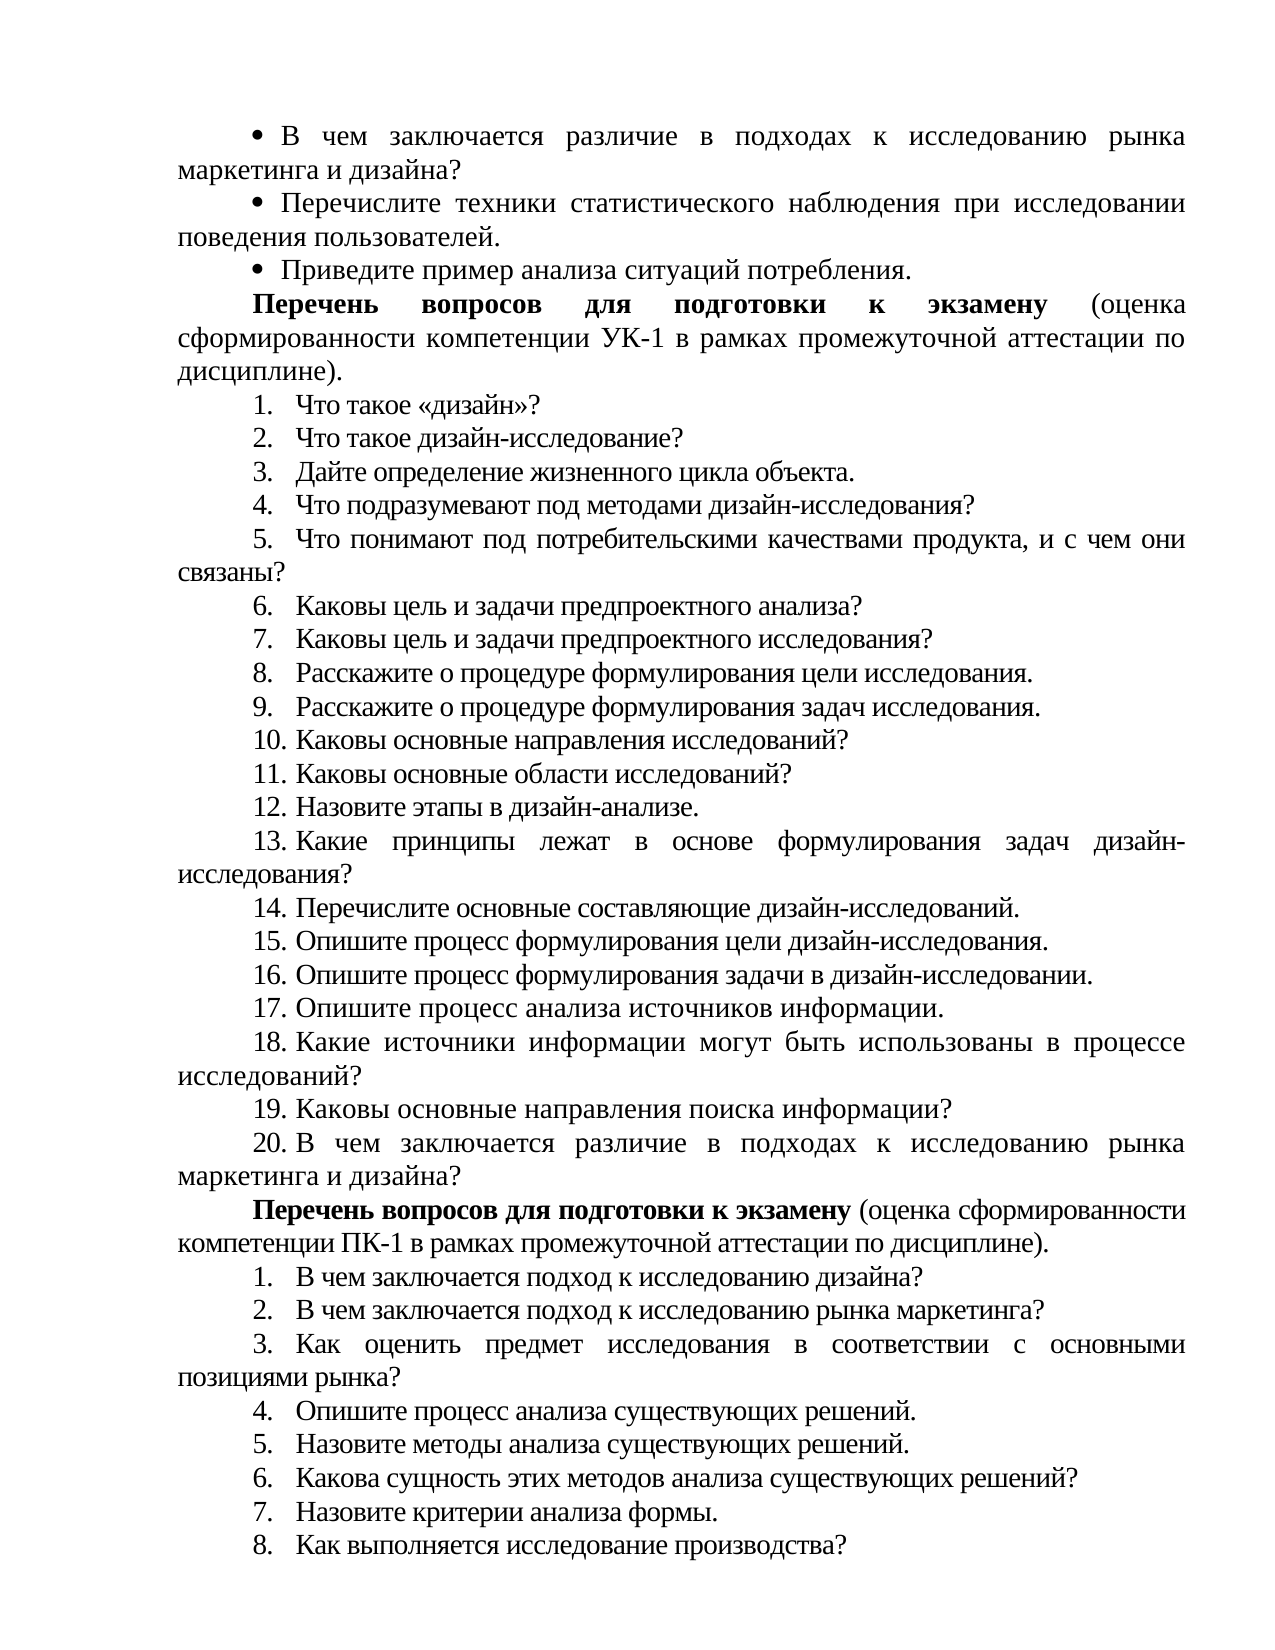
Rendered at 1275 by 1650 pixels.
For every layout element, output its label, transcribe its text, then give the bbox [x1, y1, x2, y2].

list Каковы цель и задачи предпроектного исследования? [177, 622, 1186, 655]
list Расскажите о процедуре формулирования задач исследования. [177, 689, 1186, 722]
list Перечислите техники статистического наблюдения при исследовании поведения пользователей. [177, 185, 1186, 252]
list Какова сущность этих методов анализа существующих решений? [177, 1460, 1186, 1494]
list Опишите процесс формулирования задачи в дизайн-исследовании. [177, 957, 1186, 991]
list Назовите методы анализа существующих решений. [177, 1427, 1186, 1460]
list В чем заключается различие в подходах к исследованию рынка маркетинга и дизайна? [177, 1125, 1186, 1192]
list В чем заключается различие в подходах к исследованию рынка маркетинга и дизайна? [177, 118, 1186, 185]
list Перечень вопросов для подготовки к экзамену (оценка сформированности компетенции ПК-1 в рамках промежуточной аттестации по дисциплине). [177, 1192, 1186, 1259]
list Что понимают под потребительскими качествами продукта, и с чем они связаны? [177, 521, 1186, 588]
list Назовите критерии анализа формы. [177, 1494, 1186, 1527]
list Дайте определение жизненного цикла объекта. [177, 454, 1186, 487]
list Что такое дизайн-исследование? [177, 420, 1186, 454]
list Опишите процесс анализа существующих решений. [177, 1393, 1186, 1427]
list Каковы основные области исследований? [177, 756, 1186, 789]
list Как выполняется исследование производства? [177, 1527, 1186, 1561]
list В чем заключается подход к исследованию рынка маркетинга? [177, 1292, 1186, 1326]
list Каковы основные направления поиска информации? [177, 1091, 1186, 1125]
list Какие принципы лежат в основе формулирования задач дизайн-исследования? [177, 823, 1186, 890]
list Опишите процесс формулирования цели дизайн-исследования. [177, 923, 1186, 957]
list Какие источники информации могут быть использованы в процессе исследований? [177, 1024, 1186, 1091]
list Каковы основные направления исследований? [177, 722, 1186, 756]
list Назовите этапы в дизайн-анализе. [177, 789, 1186, 823]
list Каковы цель и задачи предпроектного анализа? [177, 588, 1186, 622]
list В чем заключается подход к исследованию дизайна? [177, 1259, 1186, 1292]
list Расскажите о процедуре формулирования цели исследования. [177, 655, 1186, 689]
list Что подразумевают под методами дизайн-исследования? [177, 487, 1186, 521]
list Как оценить предмет исследования в соответствии с основными позициями рынка? [177, 1326, 1186, 1393]
list Опишите процесс анализа источников информации. [177, 991, 1186, 1024]
list Что такое «дизайн»? [177, 387, 1186, 420]
list Перечислите основные составляющие дизайн-исследований. [177, 890, 1186, 923]
list Приведите пример анализа ситуаций потребления. [177, 252, 1186, 286]
text Перечень вопросов для подготовки к экзамену (оценка сформированности компетенции УК-1 в рамках промежуточной аттестации по дисциплине). [177, 286, 1186, 387]
